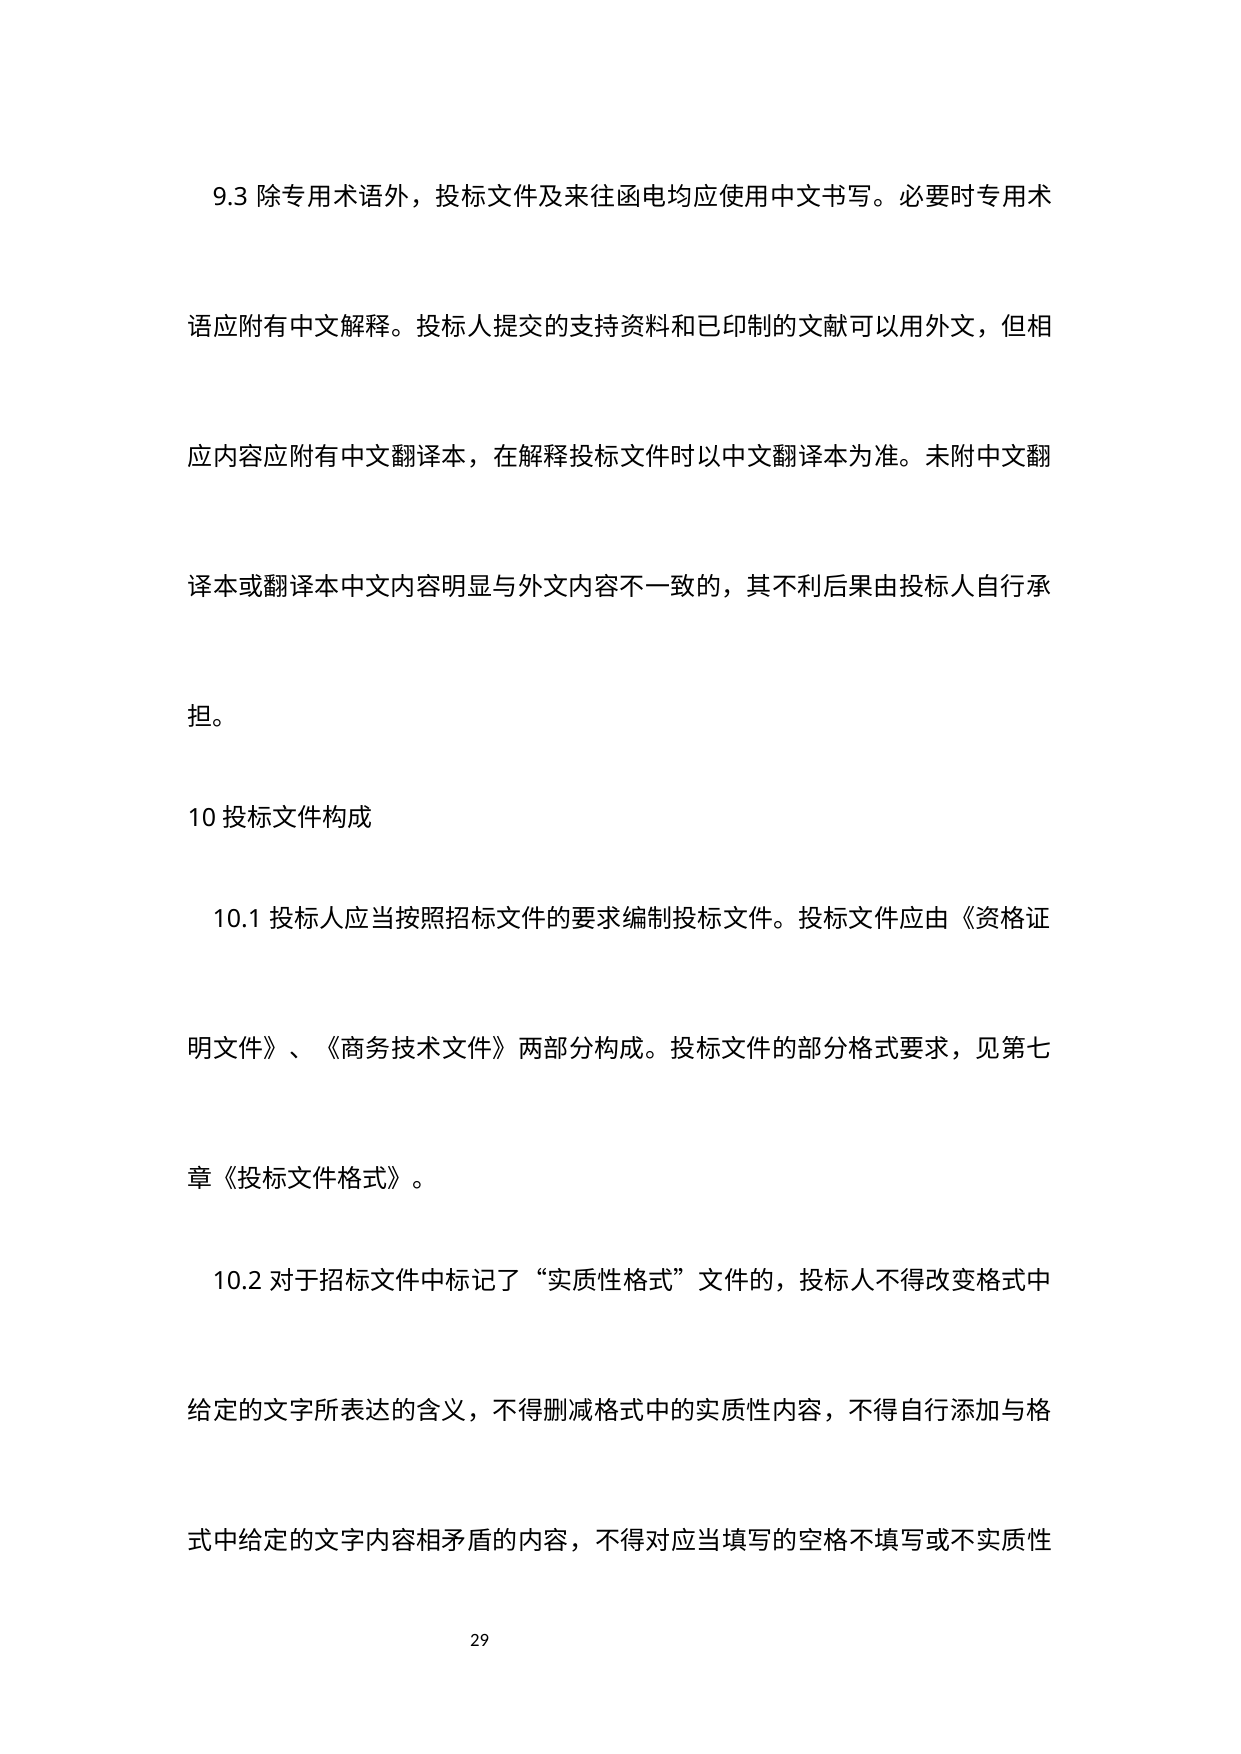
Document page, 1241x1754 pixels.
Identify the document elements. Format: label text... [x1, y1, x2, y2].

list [187, 1246, 1053, 1571]
list 10.1 投标人应当按照招标文件的要求编制投标文件。投标文件应由《资格证明文件》、《商务技术文件》两部分构成。投标文件的部分格式要求，见第七章《投标文件格式》。 [187, 884, 1053, 1209]
list 10 投标文件构成 [187, 783, 1053, 848]
list 9.3 除专用术语外，投标文件及来往函电均应使用中文书写。必要时专用术语应附有中文解释。投标人提交的支持资料和已印制的文献可以用外文，但相应内容应附有中文翻译本，在解释投标文件时以中文翻译本为准。未附中文翻译本或翻译本中文内容明显与外文内容不一致的，其不利后果由投标人自行承担。 [187, 162, 1053, 747]
